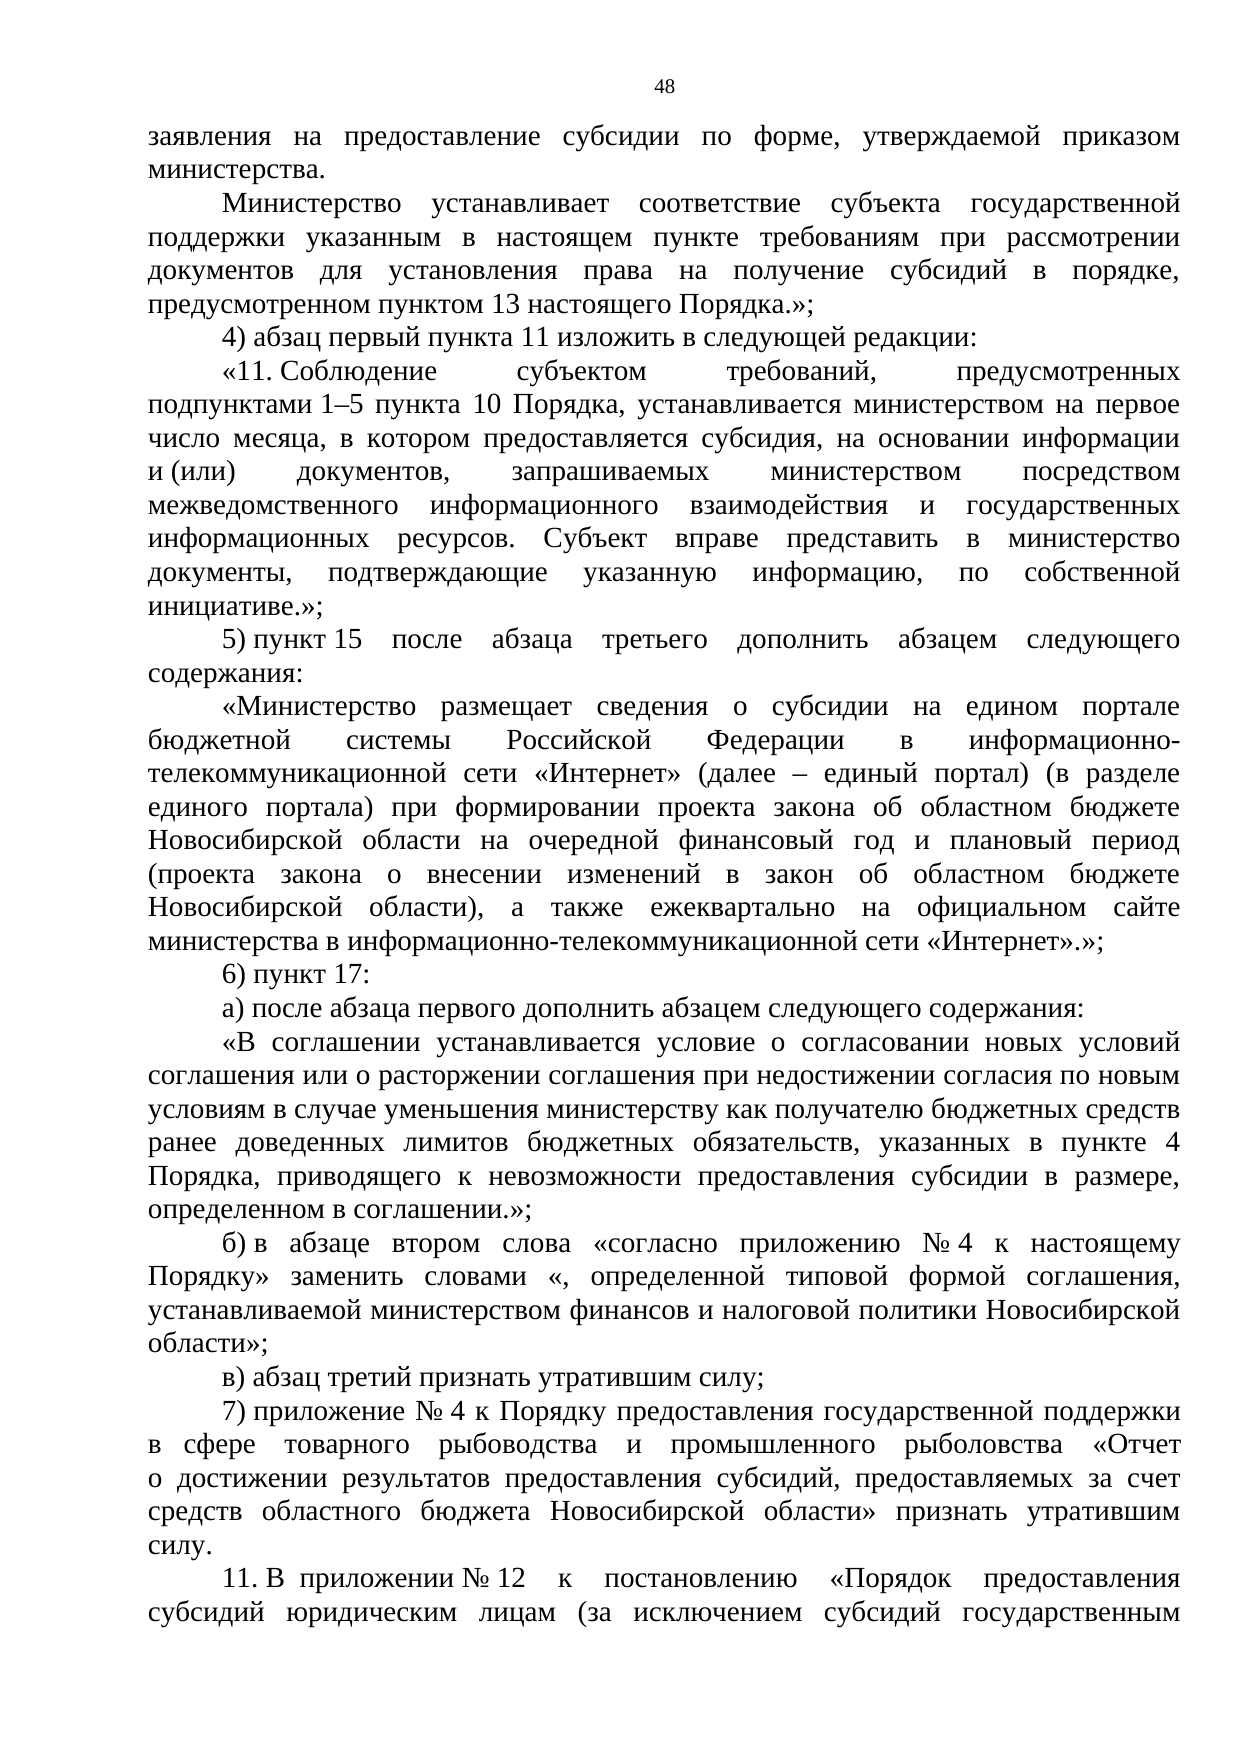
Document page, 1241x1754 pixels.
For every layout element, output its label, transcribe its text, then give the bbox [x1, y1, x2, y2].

text «Министерство размещает сведения о субсидии на едином портале бюджетной системы Российской Федерации в информационно-телекоммуникационной сети «Интернет» (далее – единый портал) (в разделе единого портала) при формировании проекта закона об областном бюджете Новосибирской области на очередной финансовый год и плановый период (проекта закона о внесении изменений в закон об областном бюджете Новосибирской области), а также ежеквартально на официальном сайте министерства в информационно-телекоммуникационной сети «Интернет».»; [148, 688, 1181, 957]
text 7) приложение № 4 к Порядку предоставления государственной поддержки в сфере товарного рыбоводства и промышленного рыболовства «Отчет о достижении результатов предоставления субсидий, предоставляемых за счет средств областного бюджета Новосибирской области» признать утратившим силу. [148, 1393, 1181, 1560]
text 6) пункт 17: [148, 957, 1181, 990]
text «11. Соблюдение субъектом требований, предусмотренных подпунктами 1–5 пункта 10 Порядка, устанавливается министерством на первое число месяца, в котором предоставляется субсидия, на основании информации и (или) документов, запрашиваемых министерством посредством межведомственного информационного взаимодействия и государственных информационных ресурсов. Субъект вправе представить в министерство документы, подтверждающие указанную информацию, по собственной инициативе.»; [148, 353, 1181, 621]
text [148, 1560, 1181, 1627]
text б) в абзаце втором слова «согласно приложению № 4 к настоящему Порядку» заменить словами «, определенной типовой формой соглашения, устанавливаемой министерством финансов и налоговой политики Новосибирской области»; [148, 1225, 1181, 1359]
text Министерство устанавливает соответствие субъекта государственной поддержки указанным в настоящем пункте требованиям при рассмотрении документов для установления права на получение субсидий в порядке, предусмотренном пунктом 13 настоящего Порядка.»; [148, 185, 1181, 319]
text а) после абзаца первого дополнить абзацем следующего содержания: [148, 990, 1181, 1024]
text в) абзац третий признать утратившим силу; [148, 1359, 1181, 1393]
text 4) абзац первый пункта 11 изложить в следующей редакции: [148, 319, 1181, 353]
text «В соглашении устанавливается условие о согласовании новых условий соглашения или о расторжении соглашения при недостижении согласия по новым условиям в случае уменьшения министерству как получателю бюджетных средств ранее доведенных лимитов бюджетных обязательств, указанных в пункте 4 Порядка, приводящего к невозможности предоставления субсидии в размере, определенном в соглашении.»; [148, 1024, 1181, 1225]
text 5) пункт 15 после абзаца третьего дополнить абзацем следующего содержания: [148, 621, 1181, 688]
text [148, 118, 1181, 185]
